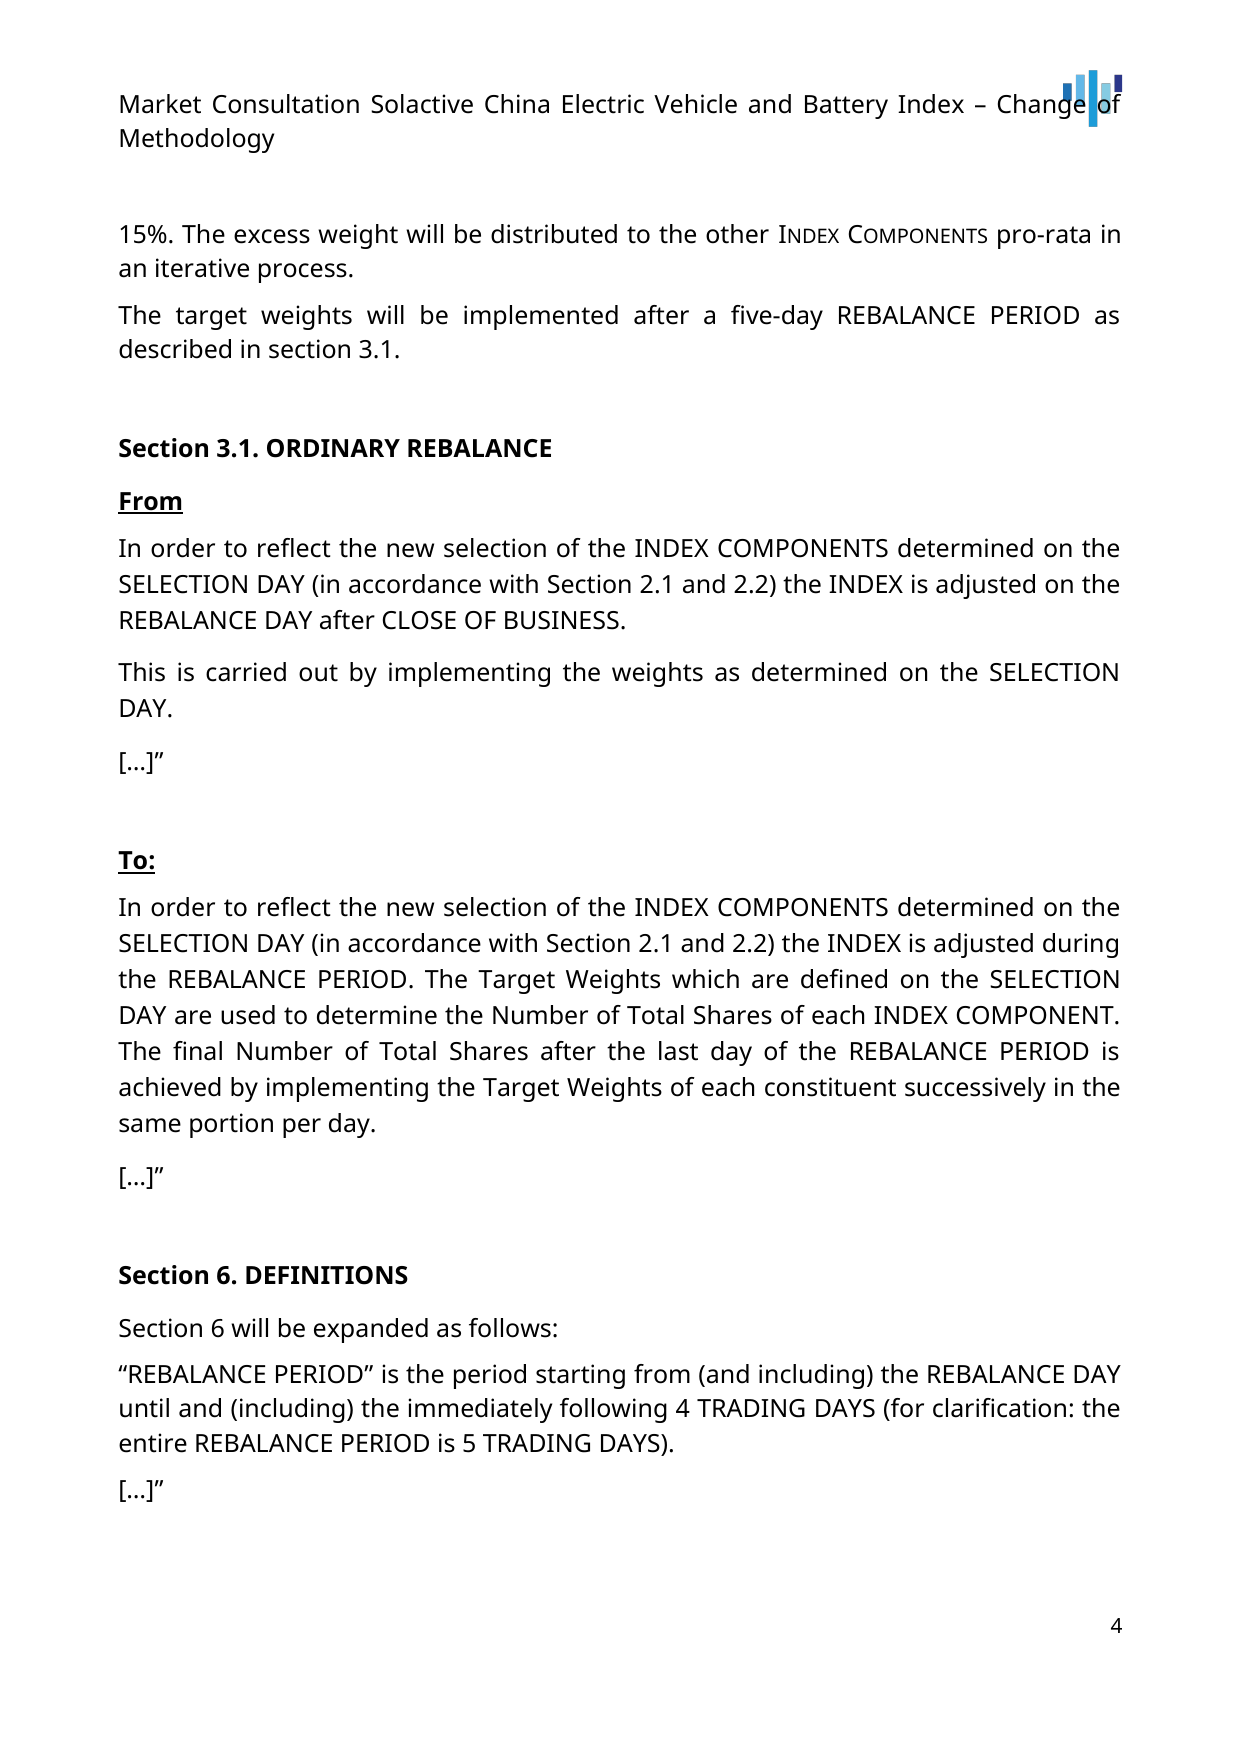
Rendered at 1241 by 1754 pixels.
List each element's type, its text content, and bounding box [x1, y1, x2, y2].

text To: [118, 843, 1122, 877]
text […]” [118, 744, 1122, 778]
text The target weights will be implemented after a five-day REBALANCE PERIOD as described in section 3.1. [118, 298, 1122, 366]
text Section 6. DEFINITIONS [118, 1258, 1122, 1292]
text Section 3.1. ORDINARY REBALANCE [118, 431, 1122, 465]
text […]” [118, 1158, 1122, 1193]
text In order to reflect the new selection of the INDEX COMPONENTS determined on the SELECTION DAY (in accordance with Section 2.1 and 2.2) the INDEX is adjusted on the REBALANCE DAY after CLOSE OF BUSINESS. [118, 530, 1122, 636]
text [118, 217, 1122, 285]
picture [1063, 101, 1068, 111]
picture [1063, 70, 1123, 127]
text “REBALANCE PERIOD” is the period starting from (and including) the REBALANCE DAY until and (including) the immediately following 4 TRADING DAYS (for clarification: the entire REBALANCE PERIOD is 5 TRADING DAYS). [118, 1357, 1122, 1459]
text This is carried out by implementing the weights as determined on the SELECTION DAY. [118, 655, 1122, 725]
text Section 6 will be expanded as follows: [118, 1311, 1122, 1344]
text […]” [118, 1472, 1122, 1506]
text In order to reflect the new selection of the INDEX COMPONENTS determined on the SELECTION DAY (in accordance with Section 2.1 and 2.2) the INDEX is adjusted during the REBALANCE PERIOD. The Target Weights which are defined on the SELECTION DAY are used to determine the Number of Total Shares of each INDEX COMPONENT. The final Number of Total Shares after the last day of the REBALANCE PERIOD is achieved by implementing the Target Weights of each constituent successively in the same portion per day. [118, 889, 1122, 1140]
text From [118, 484, 1122, 518]
